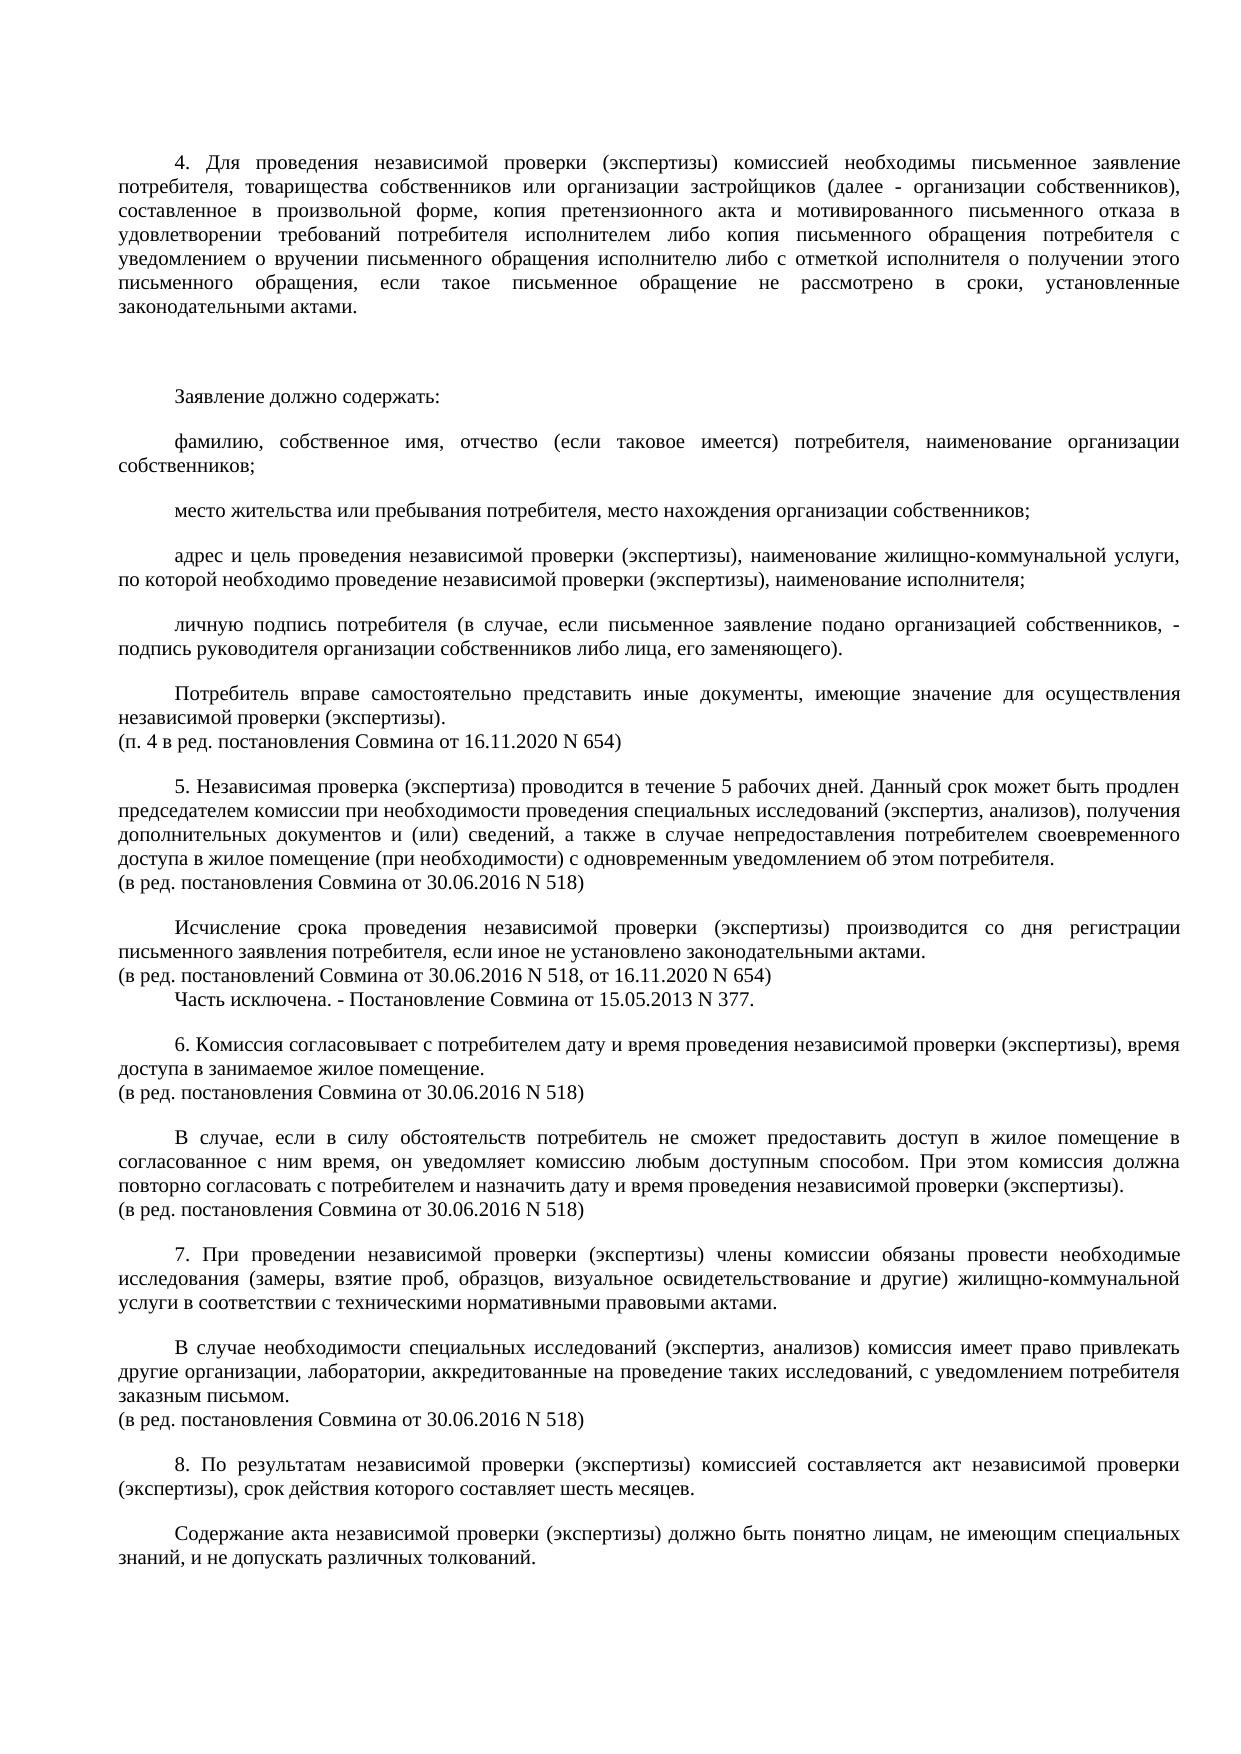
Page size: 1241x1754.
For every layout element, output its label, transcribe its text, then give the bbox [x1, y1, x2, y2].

text Содержание акта независимой проверки (экспертизы) должно быть понятно лицам, не имеющим специальных знаний, и не допускать различных толкований. [118, 1521, 1181, 1569]
text адрес и цель проведения независимой проверки (экспертизы), наименование жилищно-коммунальной услуги, по которой необходимо проведение независимой проверки (экспертизы), наименование исполнителя; [118, 543, 1181, 591]
text В случае, если в силу обстоятельств потребитель не сможет предоставить доступ в жилое помещение в согласованное с ним время, он уведомляет комиссию любым доступным способом. При этом комиссия должна повторно согласовать с потребителем и назначить дату и время проведения независимой проверки (экспертизы). [118, 1125, 1181, 1197]
text (в ред. постановления Совмина от 30.06.2016 N 518) [118, 1080, 1181, 1104]
text 4. Для проведения независимой проверки (экспертизы) комиссией необходимы письменное заявление потребителя, товарищества собственников или организации застройщиков (далее - организации собственников), составленное в произвольной форме, копия претензионного акта и мотивированного письменного отказа в удовлетворении требований потребителя исполнителем либо копия письменного обращения потребителя с уведомлением о вручении письменного обращения исполнителю либо с отметкой исполнителя о получении этого письменного обращения, если такое письменное обращение не рассмотрено в сроки, установленные законодательными актами. [118, 150, 1181, 318]
text Исчисление срока проведения независимой проверки (экспертизы) производится со дня регистрации письменного заявления потребителя, если иное не установлено законодательными актами. [118, 915, 1181, 963]
text Часть исключена. - Постановление Совмина от 15.05.2013 N 377. [118, 987, 1181, 1011]
text В случае необходимости специальных исследований (экспертиз, анализов) комиссия имеет право привлекать другие организации, лаборатории, аккредитованные на проведение таких исследований, с уведомлением потребителя заказным письмом. [118, 1335, 1181, 1407]
text (в ред. постановления Совмина от 30.06.2016 N 518) [118, 1407, 1181, 1431]
text 8. По результатам независимой проверки (экспертизы) комиссией составляется акт независимой проверки (экспертизы), срок действия которого составляет шесть месяцев. [118, 1452, 1181, 1500]
text 5. Независимая проверка (экспертиза) проводится в течение 5 рабочих дней. Данный срок может быть продлен председателем комиссии при необходимости проведения специальных исследований (экспертиз, анализов), получения дополнительных документов и (или) сведений, а также в случае непредоставления потребителем своевременного доступа в жилое помещение (при необходимости) с одновременным уведомлением об этом потребителя. [118, 774, 1181, 870]
text фамилию, собственное имя, отчество (если таковое имеется) потребителя, наименование организации собственников; [118, 429, 1181, 477]
text личную подпись потребителя (в случае, если письменное заявление подано организацией собственников, - подпись руководителя организации собственников либо лица, его заменяющего). [118, 612, 1181, 660]
text (п. 4 в ред. постановления Совмина от 16.11.2020 N 654) [118, 729, 1181, 753]
text Заявление должно содержать: [118, 384, 1181, 408]
text (в ред. постановлений Совмина от 30.06.2016 N 518, от 16.11.2020 N 654) [118, 963, 1181, 987]
text место жительства или пребывания потребителя, место нахождения организации собственников; [118, 498, 1181, 522]
text 7. При проведении независимой проверки (экспертизы) члены комиссии обязаны провести необходимые исследования (замеры, взятие проб, образцов, визуальное освидетельствование и другие) жилищно-коммунальной услуги в соответствии с техническими нормативными правовыми актами. [118, 1242, 1181, 1314]
text Потребитель вправе самостоятельно представить иные документы, имеющие значение для осуществления независимой проверки (экспертизы). [118, 681, 1181, 729]
text (в ред. постановления Совмина от 30.06.2016 N 518) [118, 1197, 1181, 1221]
text (в ред. постановления Совмина от 30.06.2016 N 518) [118, 870, 1181, 894]
text 6. Комиссия согласовывает с потребителем дату и время проведения независимой проверки (экспертизы), время доступа в занимаемое жилое помещение. [118, 1032, 1181, 1080]
